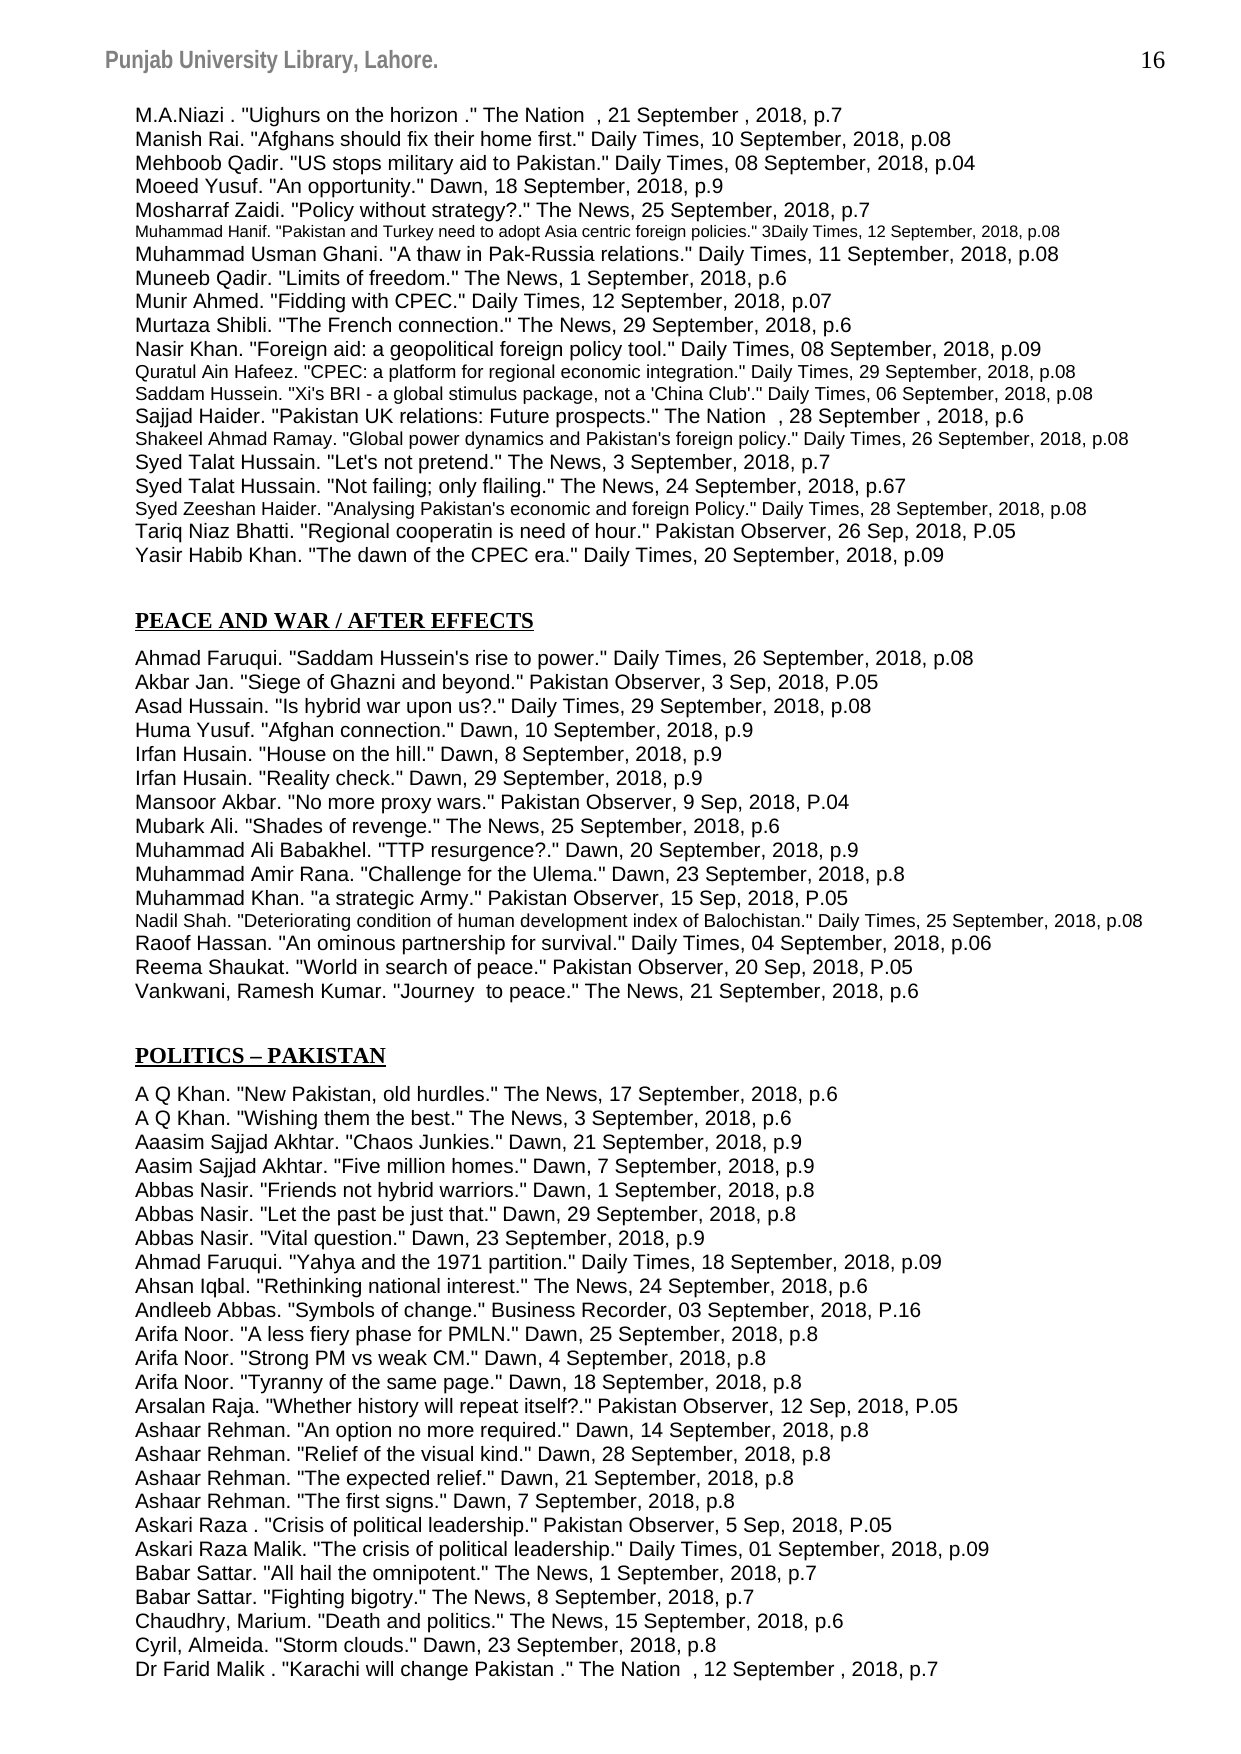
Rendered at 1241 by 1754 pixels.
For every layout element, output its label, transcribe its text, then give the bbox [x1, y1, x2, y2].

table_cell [124, 1043, 1174, 1681]
table_cell PEACE AND WAR / AFTER EFFECTS Ahmad Faruqui. "Saddam Hussein's rise to power." Daily Times, 26 September, 2018, p.08 Akbar Jan. "Siege of Ghazni and beyond." Pakistan Observer, 3 Sep, 2018, P.05 Asad Hussain. "Is hybrid war upon us?." Daily Times, 29 September, 2018, p.08 Huma Yusuf. "Afghan connection." Dawn, 10 September, 2018, p.9 Irfan Husain. "House on the hill." Dawn, 8 September, 2018, p.9 Irfan Husain. "Reality check." Dawn, 29 September, 2018, p.9 Mansoor Akbar. "No more proxy wars." Pakistan Observer, 9 Sep, 2018, P.04 Mubark Ali. "Shades of revenge." The News, 25 September, 2018, p.6 Muhammad Ali Babakhel. "TTP resurgence?." Dawn, 20 September, 2018, p.9 Muhammad Amir Rana. "Challenge for the Ulema." Dawn, 23 September, 2018, p.8 Muhammad Khan. "a strategic Army." Pakistan Observer, 15 Sep, 2018, P.05 Nadil Shah. "Deteriorating condition of human development index of Balochistan." Daily Times, 25 September, 2018, p.08 Raoof Hassan. "An ominous partnership for survival." Daily Times, 04 September, 2018, p.06 Reema Shaukat. "World in search of peace." Pakistan Observer, 20 Sep, 2018, P.05 Vankwani, Ramesh Kumar. "Journey to peace." The News, 21 September, 2018, p.6 [124, 607, 1174, 1043]
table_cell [124, 103, 1174, 607]
